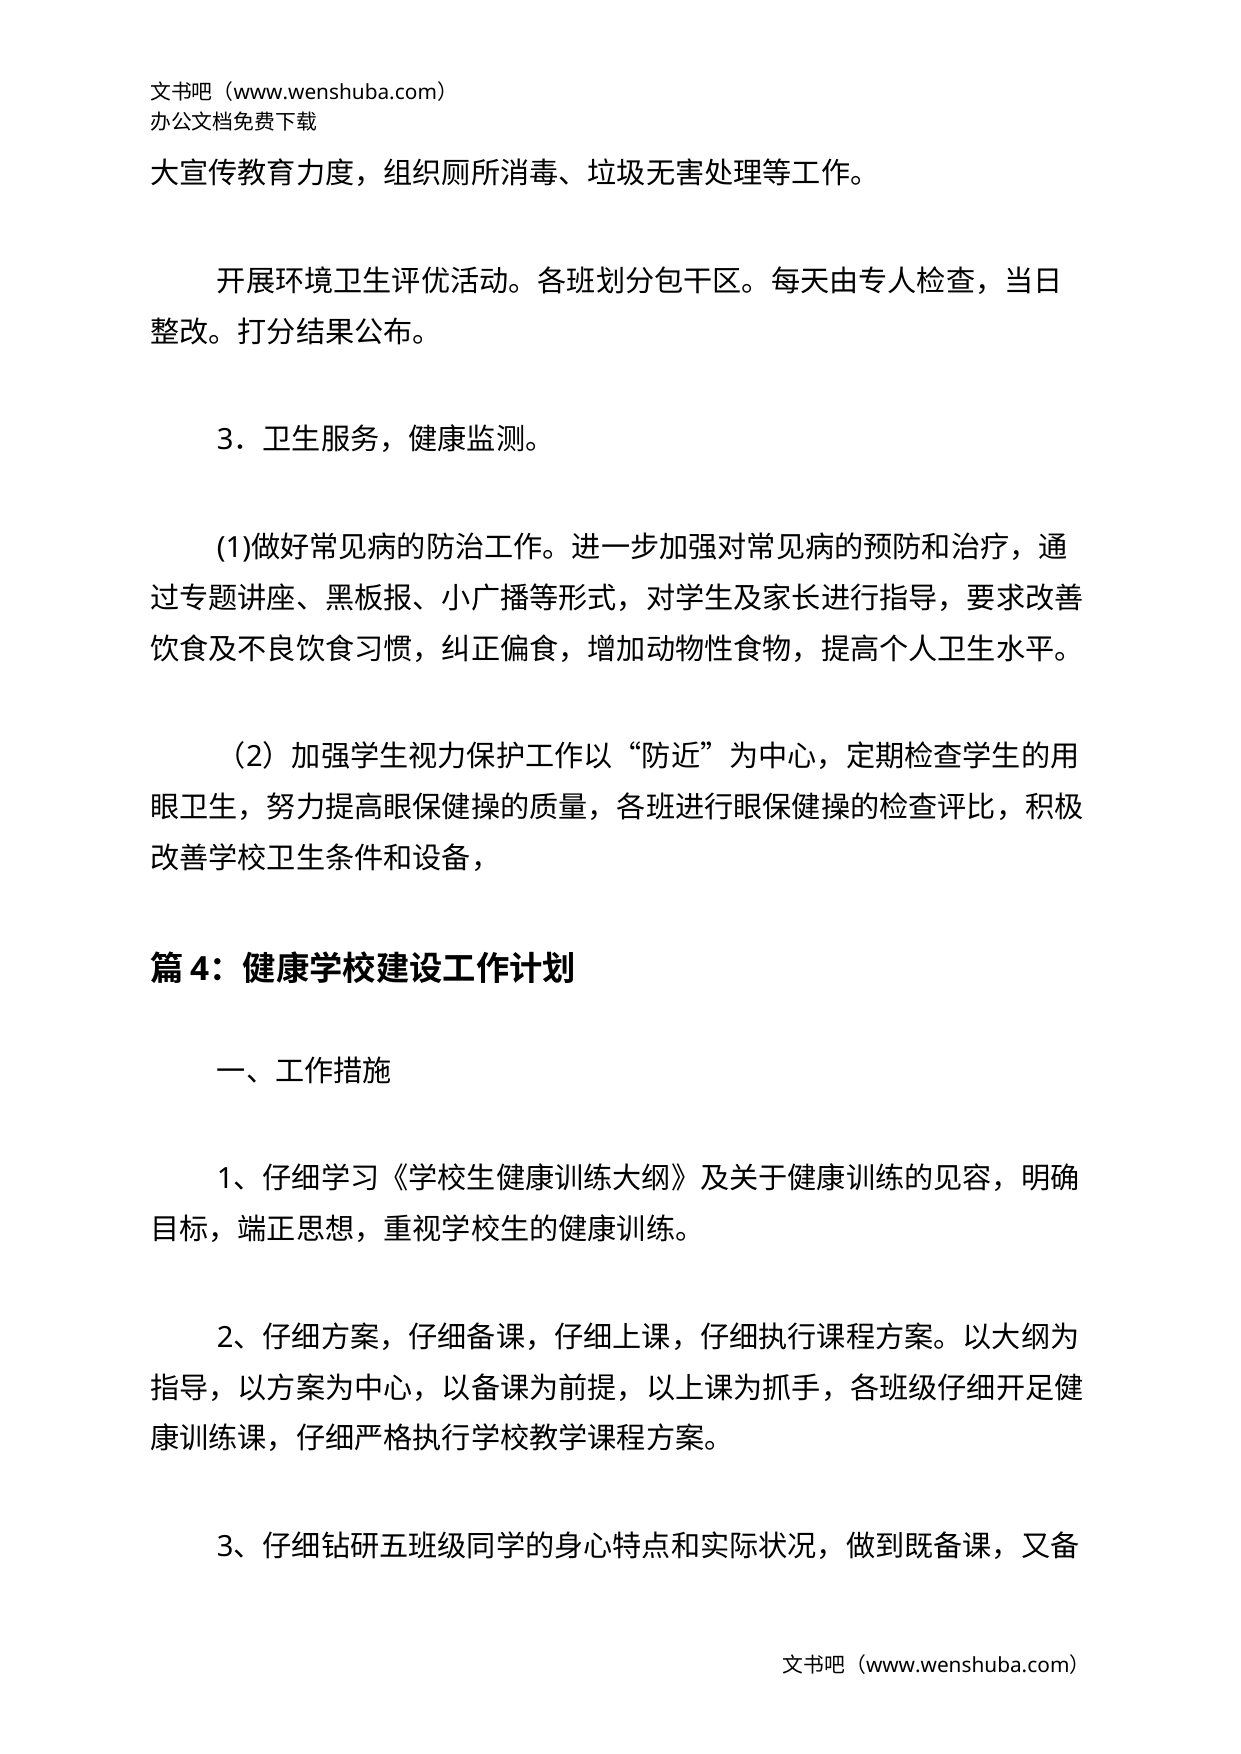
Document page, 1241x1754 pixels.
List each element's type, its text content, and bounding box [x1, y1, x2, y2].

text 一、工作措施 [150, 1047, 1090, 1089]
text 3．卫生服务，健康监测。 [150, 416, 1090, 458]
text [150, 1522, 1090, 1565]
text 篇4：健康学校建设工作计划 [150, 942, 1090, 990]
text 1、仔细学习《学校生健康训练大纲》及关于健康训练的见容，明确目标，端正思想，重视学校生的健康训练。 [150, 1155, 1090, 1248]
text (1)做好常见病的防治工作。进一步加强对常见病的预防和治疗，通过专题讲座、黑板报、小广播等形式，对学生及家长进行指导，要求改善饮食及不良饮食习惯，纠正偏食，增加动物性食物，提高个人卫生水平。 [150, 524, 1090, 667]
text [150, 150, 1090, 192]
text （2）加强学生视力保护工作以“防近”为中心，定期检查学生的用眼卫生，努力提高眼保健操的质量，各班进行眼保健操的检查评比，积极改善学校卫生条件和设备， [150, 733, 1090, 877]
text 2、仔细方案，仔细备课，仔细上课，仔细执行课程方案。以大纲为指导，以方案为中心，以备课为前提，以上课为抓手，各班级仔细开足健康训练课，仔细严格执行学校教学课程方案。 [150, 1313, 1090, 1457]
text 开展环境卫生评优活动。各班划分包干区。每天由专人检查，当日整改。打分结果公布。 [150, 258, 1090, 351]
